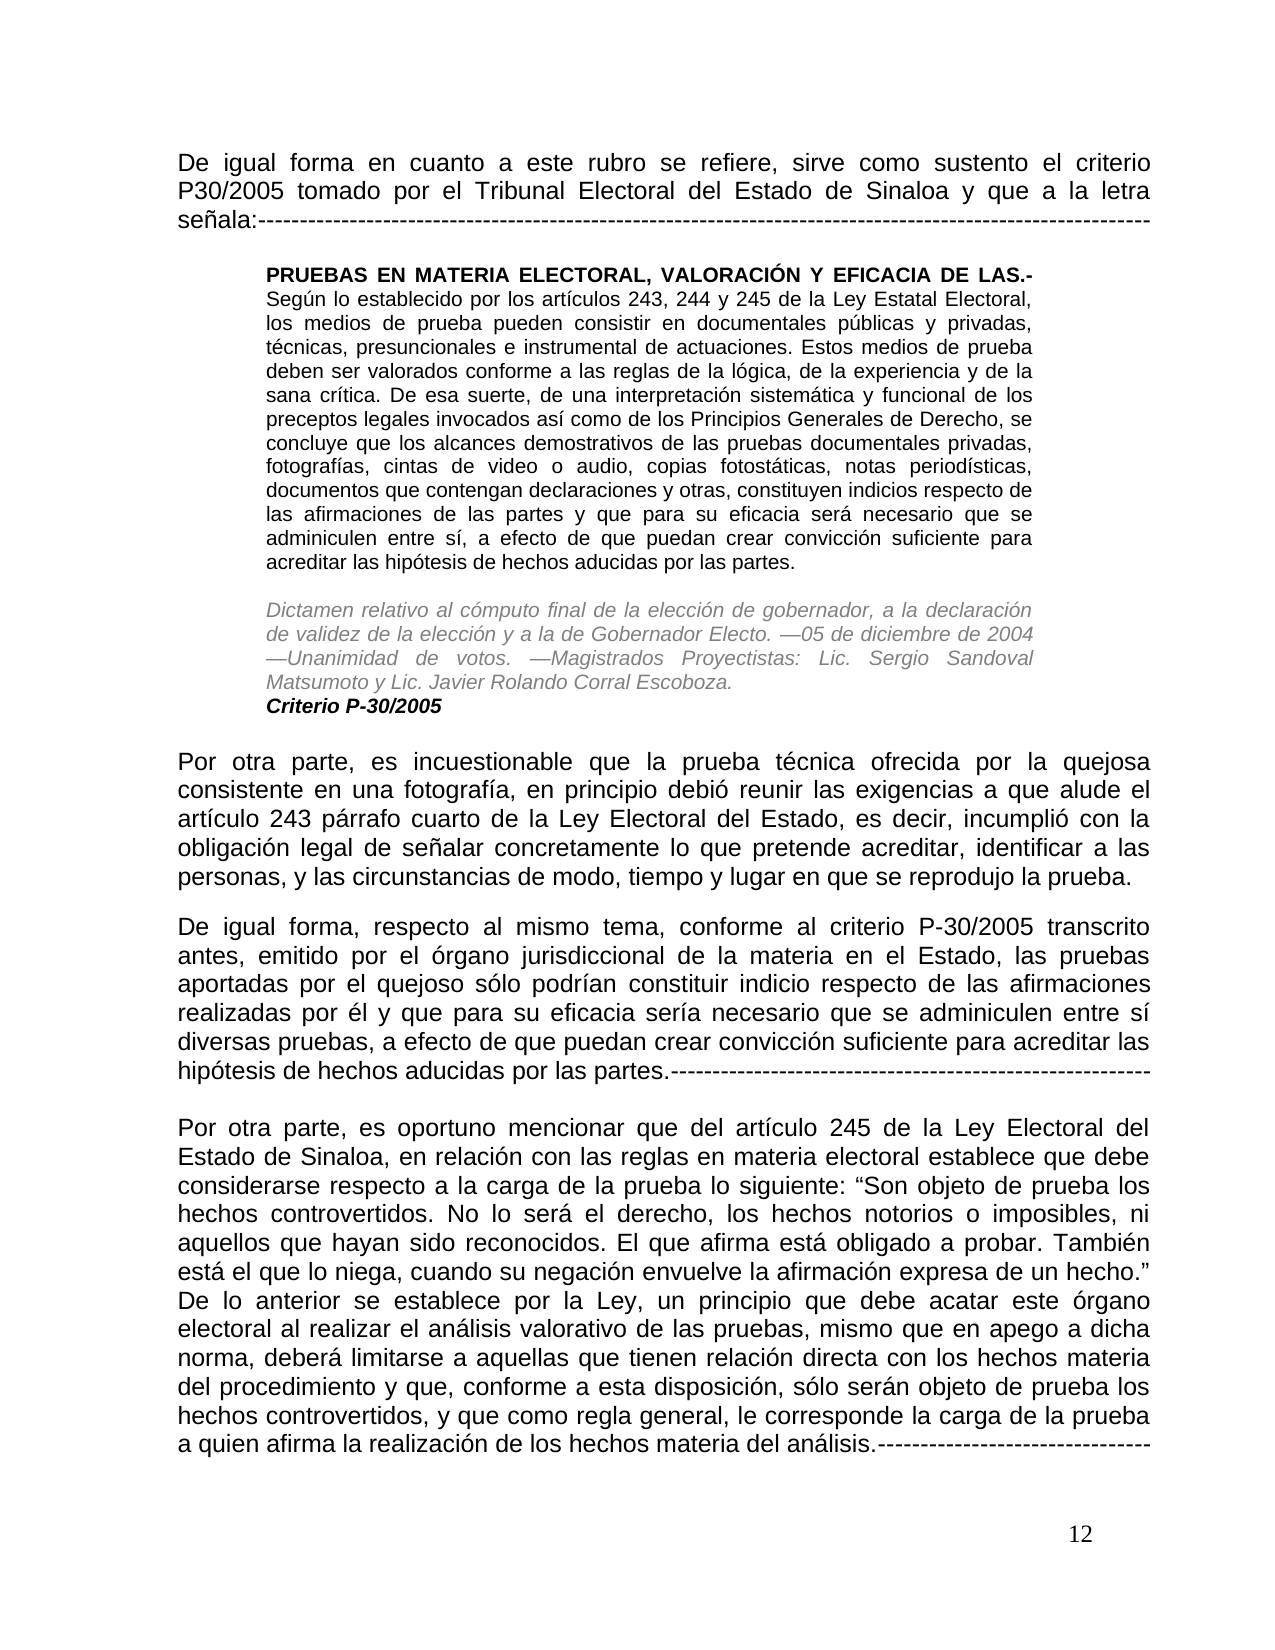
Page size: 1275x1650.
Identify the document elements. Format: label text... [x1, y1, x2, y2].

text De igual forma, respecto al mismo tema, conforme al criterio P-30/2005 transcrito antes, emitido por el órgano jurisdiccional de la materia en el Estado, las pruebas aportadas por el quejoso sólo podrían constituir indicio respecto de las afirmaciones realizadas por él y que para su eficacia sería necesario que se adminiculen entre sí diversas pruebas, a efecto de que puedan crear convicción suficiente para acreditar las hipótesis de hechos aducidas por las partes. [177, 912, 1152, 1084]
text Por otra parte, es oportuno mencionar que del artículo 245 de la Ley Electoral del Estado de Sinaloa, en relación con las reglas en materia electoral establece que debe considerarse respecto a la carga de la prueba lo siguiente: “Son objeto de prueba los hechos controvertidos. No lo será el derecho, los hechos notorios o imposibles, ni aquellos que hayan sido reconocidos. El que afirma está obligado a probar. También está el que lo niega, cuando su negación envuelve la afirmación expresa de un hecho.” De lo anterior se establece por la Ley, un principio que debe acatar este órgano electoral al realizar el análisis valorativo de las pruebas, mismo que en apego a dicha norma, deberá limitarse a aquellas que tienen relación directa con los hechos materia del procedimiento y que, conforme a esta disposición, sólo serán objeto de prueba los hechos controvertidos, y que como regla general, le corresponde la carga de la prueba a quien afirma la realización de los hechos materia del análisis. [177, 1113, 1152, 1458]
text De igual forma en cuanto a este rubro se refiere, sirve como sustento el criterio P30/2005 tomado por el Tribunal Electoral del Estado de Sinaloa y que a la letra señala: [177, 148, 1152, 234]
text PRUEBAS EN MATERIA ELECTORAL, VALORACIÓN Y EFICACIA DE LAS.- Según lo establecido por los artículos 243, 244 y 245 de la Ley Estatal Electoral, los medios de prueba pueden consistir en documentales públicas y privadas, técnicas, presuncionales e instrumental de actuaciones. Estos medios de prueba deben ser valorados conforme a las reglas de la lógica, de la experiencia y de la sana crítica. De esa suerte, de una interpretación sistemática y funcional de los preceptos legales invocados así como de los Principios Generales de Derecho, se concluye que los alcances demostrativos de las pruebas documentales privadas, fotografías, cintas de video o audio, copias fotostáticas, notas periodísticas, documentos que contengan declaraciones y otras, constituyen indicios respecto de las afirmaciones de las partes y que para su eficacia será necesario que se adminiculen entre sí, a efecto de que puedan crear convicción suficiente para acreditar las hipótesis de hechos aducidas por las partes. [266, 263, 1034, 574]
text Criterio P-30/2005 [266, 694, 1034, 718]
text Dictamen relativo al cómputo final de la elección de gobernador, a la declaración de validez de la elección y a la de Gobernador Electo. —05 de diciembre de 2004 —Unanimidad de votos. —Magistrados Proyectistas: Lic. Sergio Sandoval Matsumoto y Lic. Javier Rolando Corral Escoboza. [266, 598, 1034, 694]
text Por otra parte, es incuestionable que la prueba técnica ofrecida por la quejosa consistente en una fotografía, en principio debió reunir las exigencias a que alude el artículo 243 párrafo cuarto de la Ley Electoral del Estado, es decir, incumplió con la obligación legal de señalar concretamente lo que pretende acreditar, identificar a las personas, y las circunstancias de modo, tiempo y lugar en que se reprodujo la prueba. [177, 747, 1152, 890]
